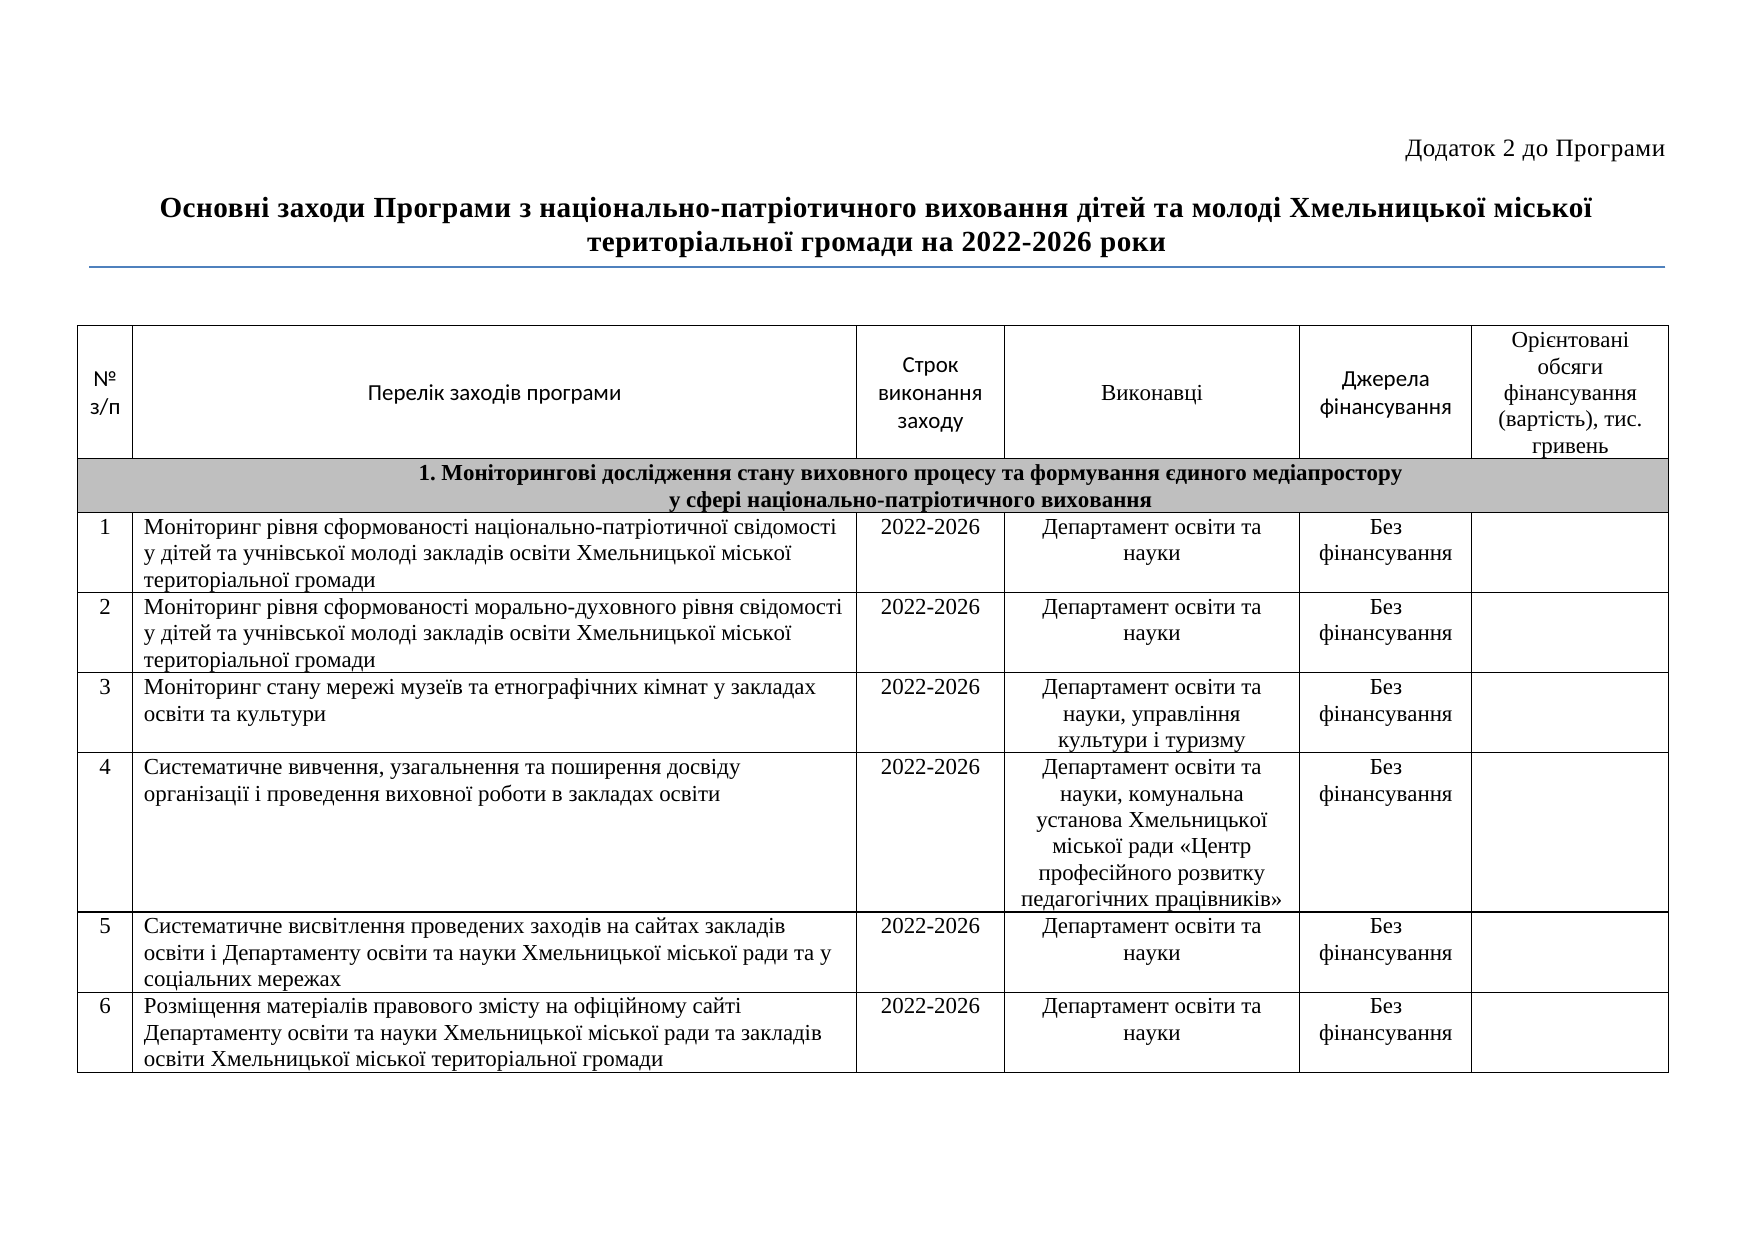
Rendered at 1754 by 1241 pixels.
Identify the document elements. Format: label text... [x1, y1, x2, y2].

table_cell Департамент освіти та науки [1005, 513, 1299, 592]
table_cell 5 [78, 913, 132, 992]
table_header Строк виконання заходу [857, 326, 1004, 458]
table_cell Без фінансування [1300, 513, 1471, 592]
table_cell Департамент освіти та науки [1005, 913, 1299, 992]
table_cell [1472, 913, 1668, 992]
table_cell [1472, 993, 1668, 1072]
table_header Джерела фінансування [1300, 326, 1471, 458]
table_cell [1472, 753, 1668, 911]
table_cell Систематичне вивчення, узагальнення та поширення досвіду організації і проведення виховної роботи в закладах освіти [133, 753, 856, 911]
table_cell 2022-2026 [857, 993, 1004, 1072]
table_cell 2022-2026 [857, 593, 1004, 672]
table_cell 4 [78, 753, 132, 911]
table_cell 2022-2026 [857, 513, 1004, 592]
table_header № з/п [78, 326, 132, 458]
table_cell Без фінансування [1300, 993, 1471, 1072]
title Додаток 2 до Програми [89, 133, 1665, 162]
table_cell [1472, 593, 1668, 672]
table_cell Без фінансування [1300, 913, 1471, 992]
table_cell Департамент освіти та науки, управління культури і туризму [1005, 673, 1299, 752]
table_cell Моніторинг рівня сформованості національно-патріотичної свідомості у дітей та учнівської молоді закладів освіти Хмельницької міської територіальної громади [133, 513, 856, 592]
table_header Перелік заходів програми [133, 326, 856, 458]
table_cell [1472, 673, 1668, 752]
table_header Орієнтовані обсяги фінансування (вартість), тис. гривень [1472, 326, 1668, 458]
table_cell 1. Моніторингові дослідження стану виховного процесу та формування єдиного медіапростору у сфері національно-патріотичного виховання [78, 459, 1668, 512]
table_cell Без фінансування [1300, 593, 1471, 672]
table_cell Моніторинг стану мережі музеїв та етнографічних кімнат у закладах освіти та культури [133, 673, 856, 752]
table_cell 2022-2026 [857, 913, 1004, 992]
table_header Виконавці [1005, 326, 1299, 458]
table_cell Розміщення матеріалів правового змісту на офіційному сайті Департаменту освіти та науки Хмельницької міської ради та закладів освіти Хмельницької міської територіальної громади [133, 993, 856, 1072]
table_cell 6 [78, 993, 132, 1072]
table_cell [1472, 513, 1668, 592]
table_cell 2022-2026 [857, 673, 1004, 752]
table_cell 1 [78, 513, 132, 592]
table_cell 3 [78, 673, 132, 752]
table_cell Департамент освіти та науки, комунальна установа Хмельницької міської ради «Центр професійного розвитку педагогічних працівників» [1005, 753, 1299, 911]
table_cell Департамент освіти та науки [1005, 593, 1299, 672]
table_cell Без фінансування [1300, 753, 1471, 911]
title Основні заходи Програми з національно-патріотичного виховання дітей та молоді Хмельницької міської територіальної громади на 2022-2026 роки [89, 190, 1665, 266]
table_cell 2 [78, 593, 132, 672]
table_cell 2022-2026 [857, 753, 1004, 911]
table_cell Систематичне висвітлення проведених заходів на сайтах закладів освіти і Департаменту освіти та науки Хмельницької міської ради та у соціальних мережах [133, 913, 856, 992]
table_cell Департамент освіти та науки [1005, 993, 1299, 1072]
table_cell Без фінансування [1300, 673, 1471, 752]
table_cell Моніторинг рівня сформованості морально-духовного рівня свідомості у дітей та учнівської молоді закладів освіти Хмельницької міської територіальної громади [133, 593, 856, 672]
